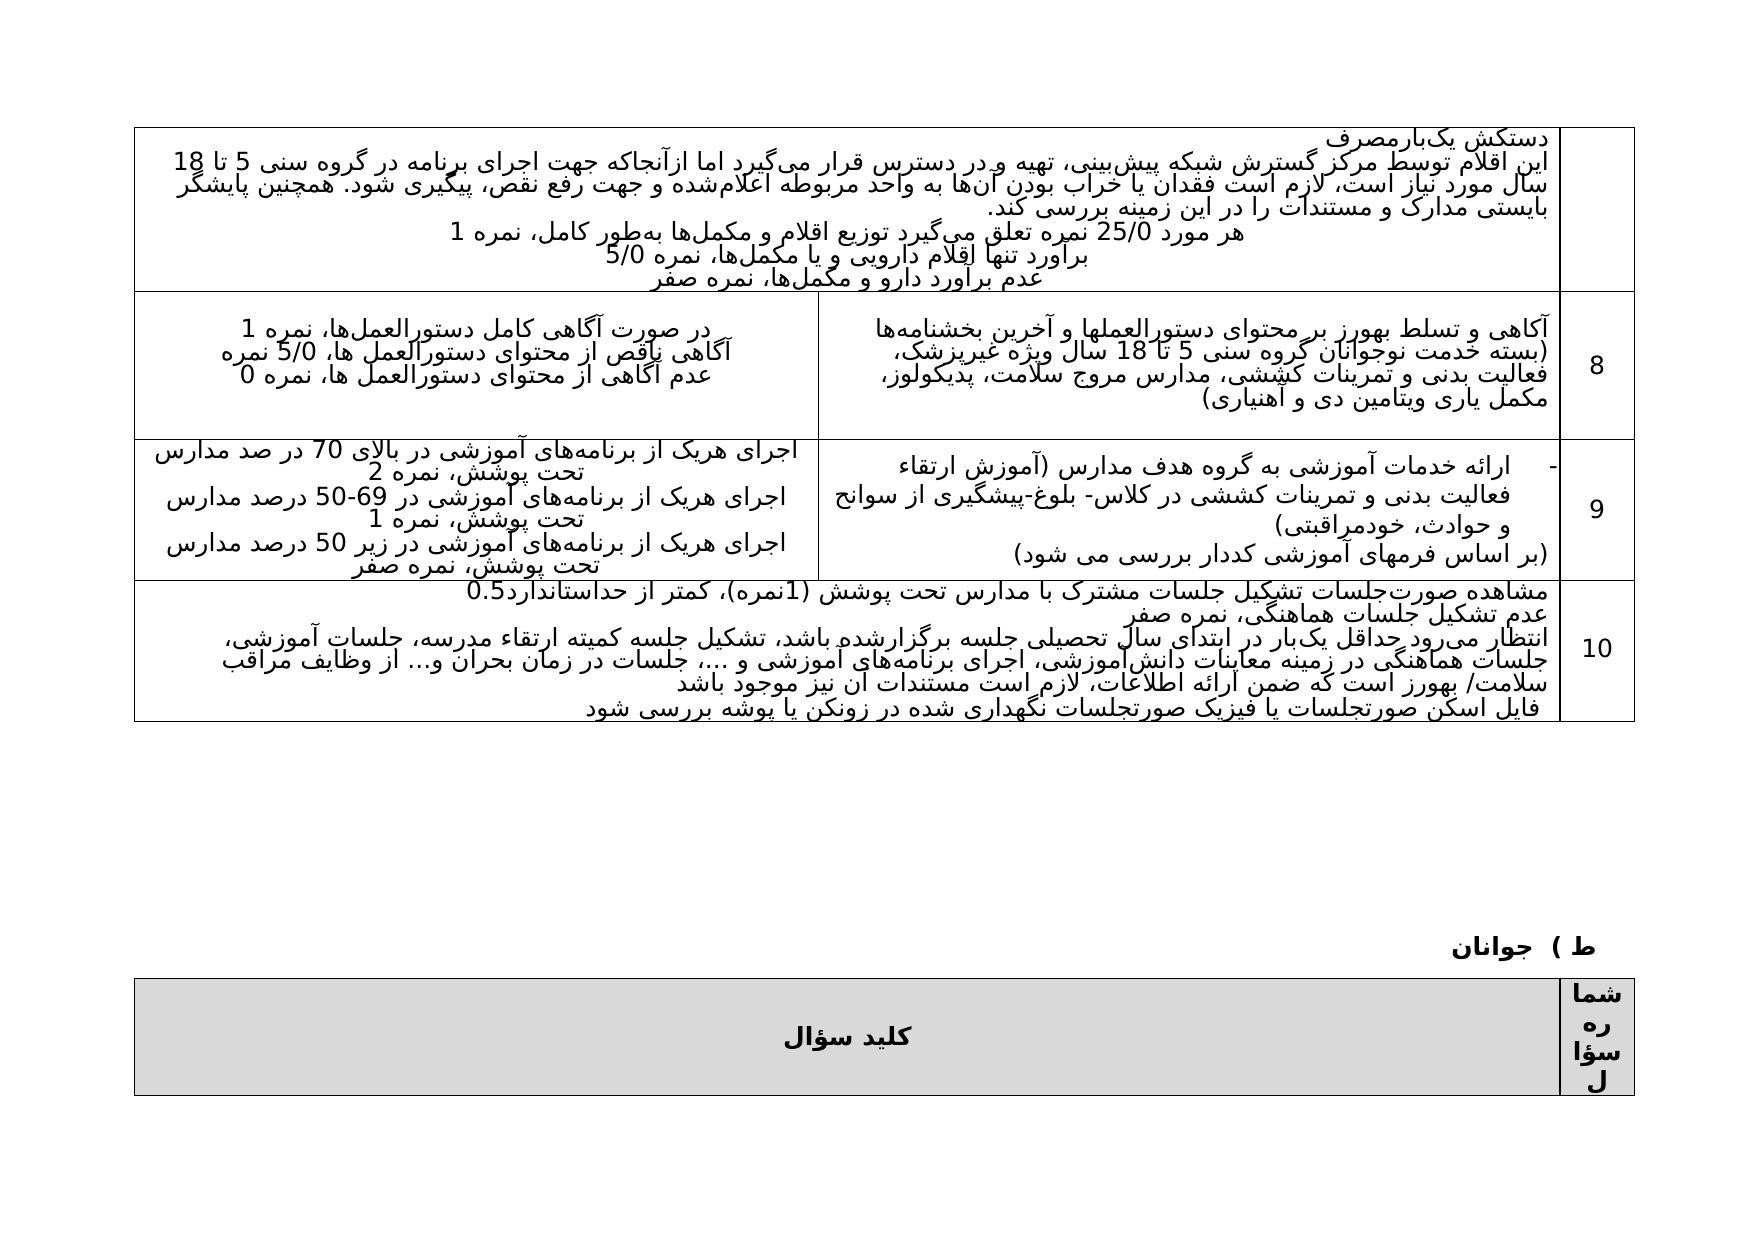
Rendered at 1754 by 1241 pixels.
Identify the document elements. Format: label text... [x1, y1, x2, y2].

table_header شماره سؤال [1561, 979, 1634, 1095]
table_cell 9 [1561, 440, 1634, 580]
table_cell اجرای هریک از برنامه‌های آموزشی در بالای 70 در صد مدارس تحت پوشش، نمره 2 اجرای هریک از برنامه‌های آموزشی در 69-50 درصد مدارس تحت پوشش، نمره 1 اجرای هریک از برنامه‌های آموزشی در زیر 50 درصد مدارس تحت پوشش، نمره صفر [135, 440, 818, 580]
table_cell 7 [1561, 128, 1634, 291]
table_cell در صورت آگاهی کامل دستورالعمل‌ها، نمره 1 آگاهی ناقص از محتوای دستورالعمل ها، 5/0 نمره عدم آگاهی از محتوای دستورالعمل ها، نمره 0 [135, 292, 818, 439]
table_header كليد سؤال [135, 979, 1559, 1095]
table_cell ارائه خدمات آموزشی به گروه هدف مدارس (آموزش ارتقاء فعالیت بدنی و تمرینات کششی در کلاس- بلوغ-پیشگیری از سوانح و حوادث، خودمراقبتی) (بر اساس فرمهای آموزشی کددار بررسی می شود) [819, 440, 1559, 580]
table_cell 10 [1561, 581, 1634, 721]
table_cell 8 [1561, 292, 1634, 439]
table_cell مشاهده صورت‌جلسات تشکیل جلسات مشترک با مدارس تحت پوشش (1نمره)، کمتر از حداستاندارد0.5 عدم تشکیل جلسات هماهنگی، نمره صفر انتظار می‌رود حداقل یک‌بار در ابتدای سال تحصیلی جلسه برگزارشده باشد، تشکیل جلسه کمیته ارتقاء مدرسه، جلسات آموزشی، جلسات هماهنگی در زمینه معاینات دانش‌آموزشی، اجرای برنامه‌های آموزشی و ...، جلسات در زمان بحران و... از وظایف مراقب سلامت/ بهورز است که ضمن ارائه اطلاعات، لازم است مستندات آن نیز موجود باشد فایل اسکن صورتجلسات یا فیزیک صورتجلسات نگهداری شده در زونکن یا پوشه بررسی شود [135, 581, 1559, 721]
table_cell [135, 128, 1559, 291]
table_cell آکاهی و تسلط بهورز بر محتوای دستورالعملها و آخرین بخشنامه‌ها (بسته خدمت نوجوانان گروه سنی 5 تا 18 سال ویژه غیرپزشک، فعالیت بدنی و تمرینات کششی، مدارس مروج سلامت، پدیکولوز، مکمل یاری ویتامین دی و آهنیاری) [819, 292, 1559, 439]
text ط ) جوانان [15, 932, 1744, 961]
